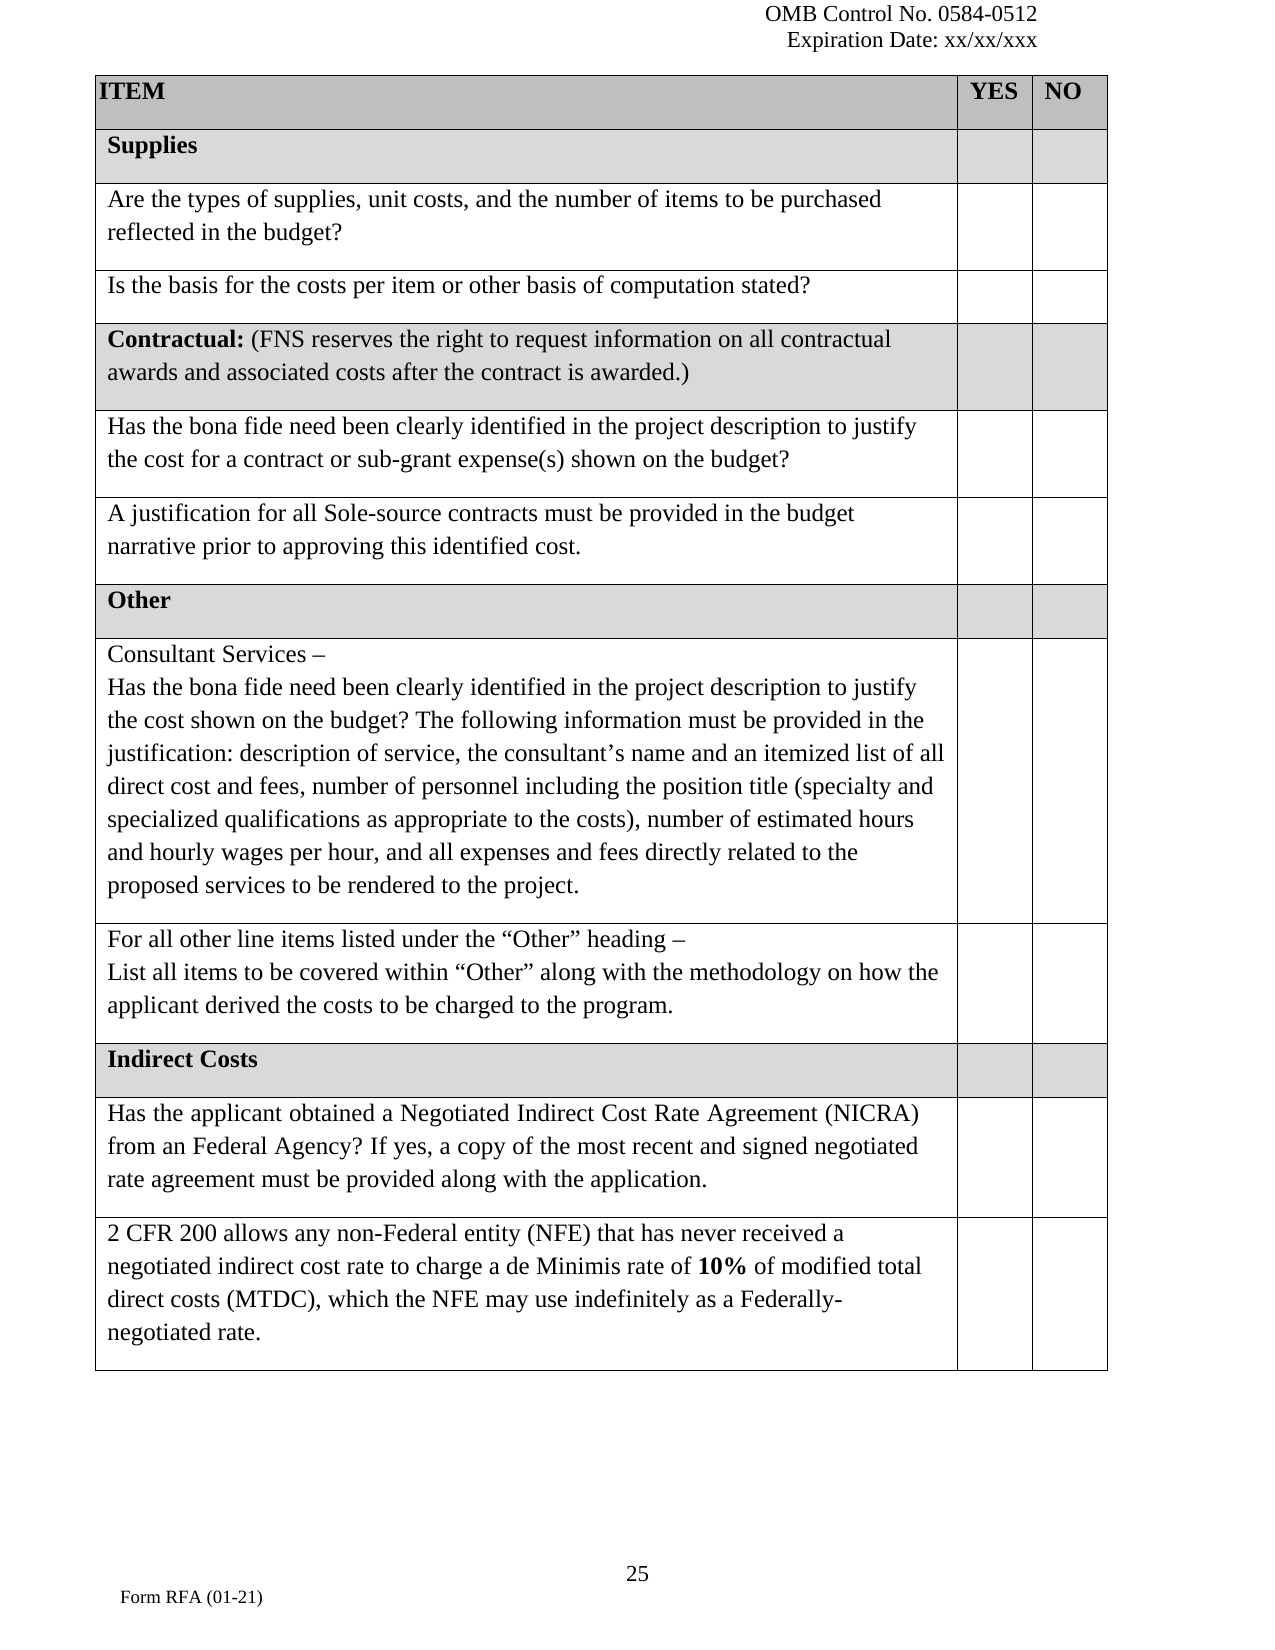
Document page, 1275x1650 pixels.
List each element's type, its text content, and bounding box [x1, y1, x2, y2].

table_cell [1033, 498, 1107, 584]
table_cell Consultant Services – Has the bona fide need been clearly identified in the project description to justify the cost shown on the budget? The following information must be provided in the justification: description of service, the consultant’s name and an itemized list of all direct cost and fees, number of personnel including the position title (specialty and specialized qualifications as appropriate to the costs), number of estimated hours and hourly wages per hour, and all expenses and fees directly related to the proposed services to be rendered to the project. [96, 639, 957, 923]
table_cell [1033, 924, 1107, 1043]
table_cell Has the applicant obtained a Negotiated Indirect Cost Rate Agreement (NICRA) from an Federal Agency? If yes, a copy of the most recent and signed negotiated rate agreement must be provided along with the application. [96, 1098, 957, 1217]
table_header NO [1033, 76, 1107, 129]
table_cell [1033, 1098, 1107, 1217]
table_cell [958, 498, 1032, 584]
table_cell [958, 411, 1032, 497]
table_header ITEM [96, 76, 957, 129]
table_cell [958, 324, 1032, 410]
table_cell [1033, 271, 1107, 323]
table_cell [958, 1218, 1032, 1370]
table_cell [958, 585, 1032, 638]
table_cell Other [96, 585, 957, 638]
table_cell [958, 1098, 1032, 1217]
table_cell [958, 130, 1032, 183]
table_cell [1033, 639, 1107, 923]
table_cell [958, 1044, 1032, 1097]
table_cell [1033, 324, 1107, 410]
table_cell Indirect Costs [96, 1044, 957, 1097]
table_cell [958, 184, 1032, 269]
table_cell Contractual: (FNS reserves the right to request information on all contractual awards and associated costs after the contract is awarded.) [96, 324, 957, 410]
table_header YES [958, 76, 1032, 129]
table_cell Supplies [96, 130, 957, 183]
table_cell [958, 271, 1032, 323]
table_cell [958, 924, 1032, 1043]
table_cell [1033, 1044, 1107, 1097]
table_cell Is the basis for the costs per item or other basis of computation stated? [96, 271, 957, 323]
table_cell [1033, 411, 1107, 497]
table_cell [1033, 184, 1107, 269]
table_cell Are the types of supplies, unit costs, and the number of items to be purchased reflected in the budget? [96, 184, 957, 269]
table_cell 2 CFR 200 allows any non-Federal entity (NFE) that has never received a negotiated indirect cost rate to charge a de Minimis rate of 10% of modified total direct costs (MTDC), which the NFE may use indefinitely as a Federally- negotiated rate. [96, 1218, 957, 1370]
table_cell A justification for all Sole-source contracts must be provided in the budget narrative prior to approving this identified cost. [96, 498, 957, 584]
table_cell [1033, 1218, 1107, 1370]
table_cell For all other line items listed under the “Other” heading – List all items to be covered within “Other” along with the methodology on how the applicant derived the costs to be charged to the program. [96, 924, 957, 1043]
table_cell [1033, 585, 1107, 638]
table_cell [1033, 130, 1107, 183]
table_cell Has the bona fide need been clearly identified in the project description to justify the cost for a contract or sub-grant expense(s) shown on the budget? [96, 411, 957, 497]
table_cell [958, 639, 1032, 923]
